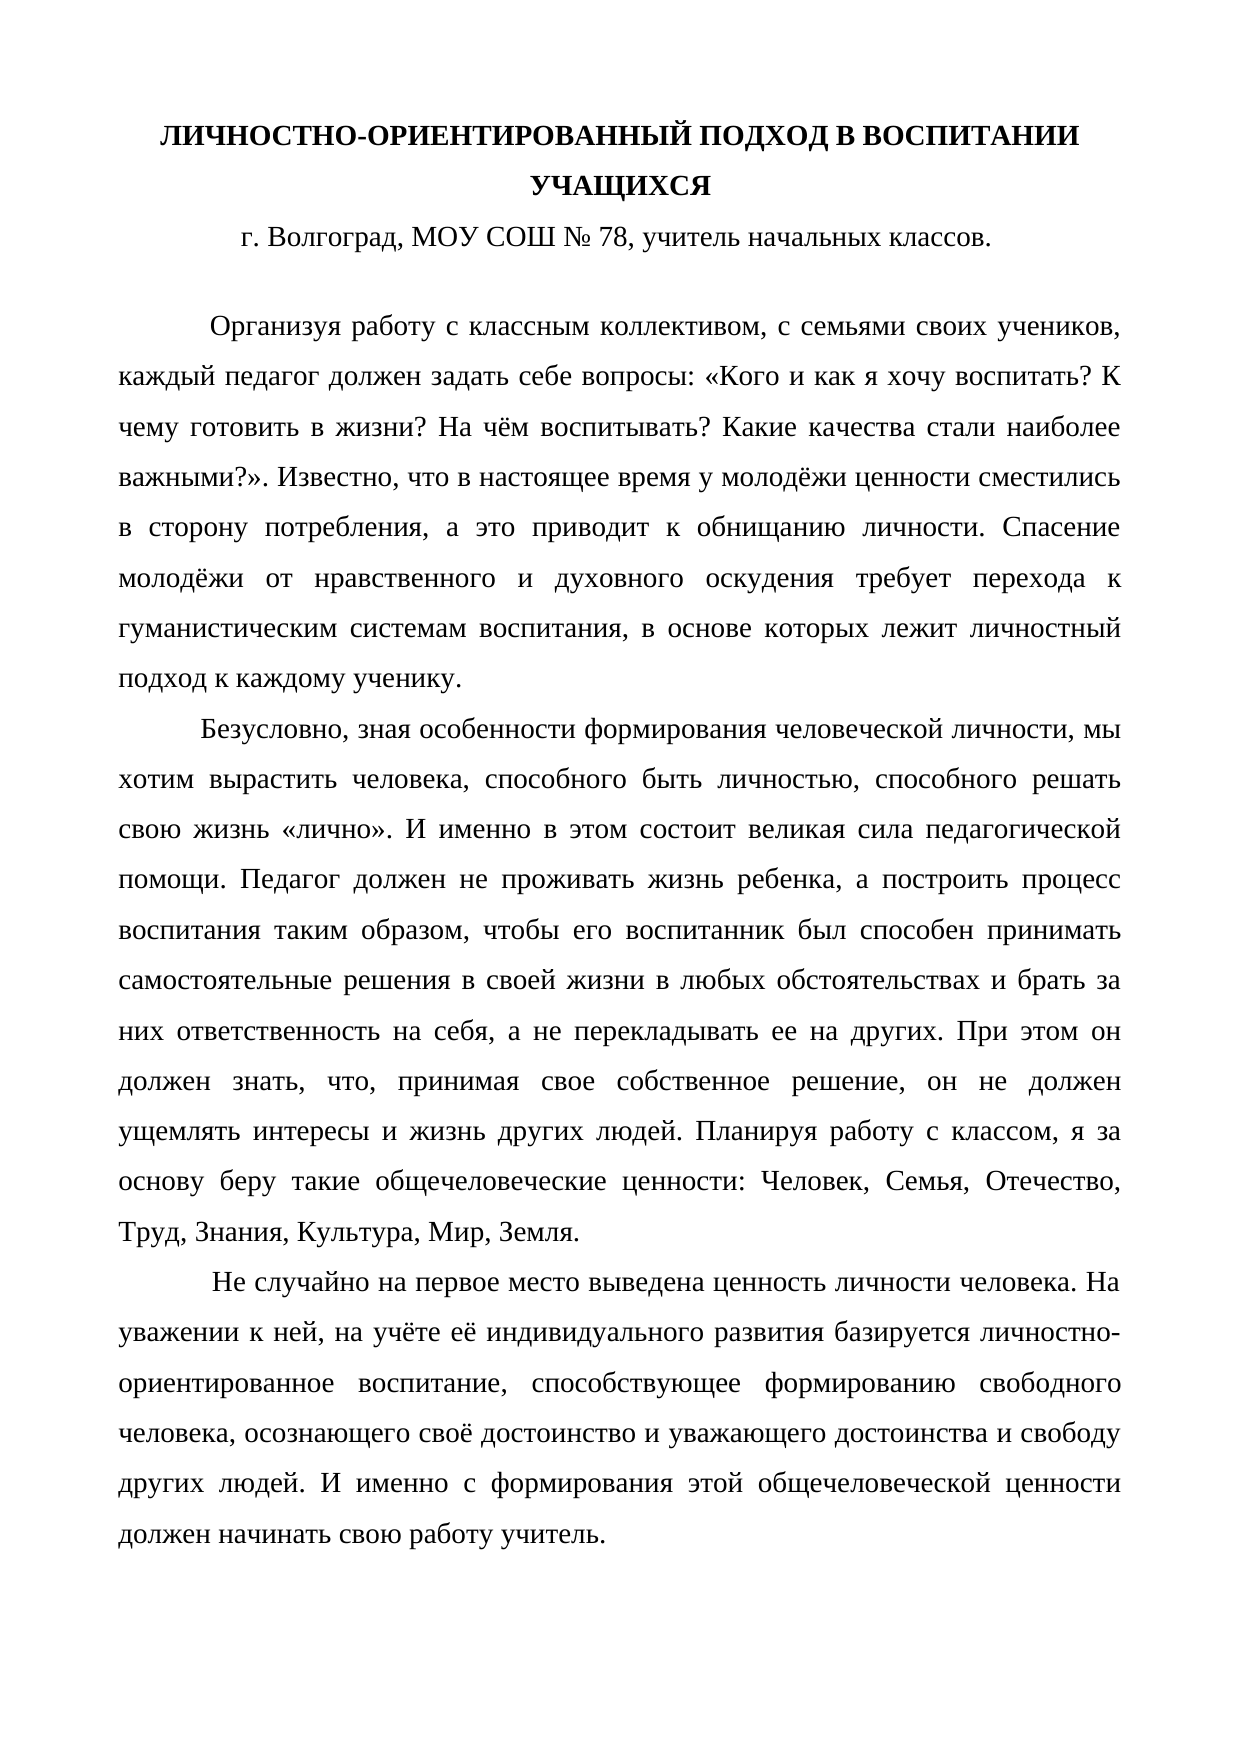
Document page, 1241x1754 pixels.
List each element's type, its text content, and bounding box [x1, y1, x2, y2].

text г. Волгоград, МОУ СОШ № 78, учитель начальных классов. [118, 219, 1122, 294]
text Не случайно на первое место выведена ценность личности человека. На уважении к ней, на учёте её индивидуального развития базируется личностно-ориентированное воспитание, способствующее формированию свободного человека, осознающего своё достоинство и уважающего достоинства и свободу других людей. И именно с формирования этой общечеловеческой ценности должен начинать свою работу учитель. [118, 1264, 1122, 1549]
text Безусловно, зная особенности формирования человеческой личности, мы хотим вырастить человека, способного быть личностью, способного решать свою жизнь «лично». И именно в этом состоит великая сила педагогической помощи. Педагог должен не проживать жизнь ребенка, а построить процесс воспитания таким образом, чтобы его воспитанник был способен принимать самостоятельные решения в своей жизни в любых обстоятельствах и брать за них ответственность на себя, а не перекладывать ее на других. При этом он должен знать, что, принимая свое собственное решение, он не должен ущемлять интересы и жизнь других людей. Планируя работу с классом, я за основу беру такие общечеловеческие ценности: Человек, Семья, Отечество, Труд, Знания, Культура, Мир, Земля. [118, 711, 1122, 1247]
text ЛИЧНОСТНО-ОРИЕНТИРОВАННЫЙ ПОДХОД В ВОСПИТАНИИ УЧАЩИХСЯ [118, 118, 1122, 202]
text Организуя работу с классным коллективом, с семьями своих учеников, каждый педагог должен задать себе вопросы: «Кого и как я хочу воспитать? К чему готовить в жизни? На чём воспитывать? Какие качества стали наиболее важными?». Известно, что в настоящее время у молодёжи ценности сместились в сторону потребления, а это приводит к обнищанию личности. Спасение молодёжи от нравственного и духовного оскудения требует перехода к гуманистическим системам воспитания, в основе которых лежит личностный подход к каждому ученику. [118, 308, 1122, 694]
